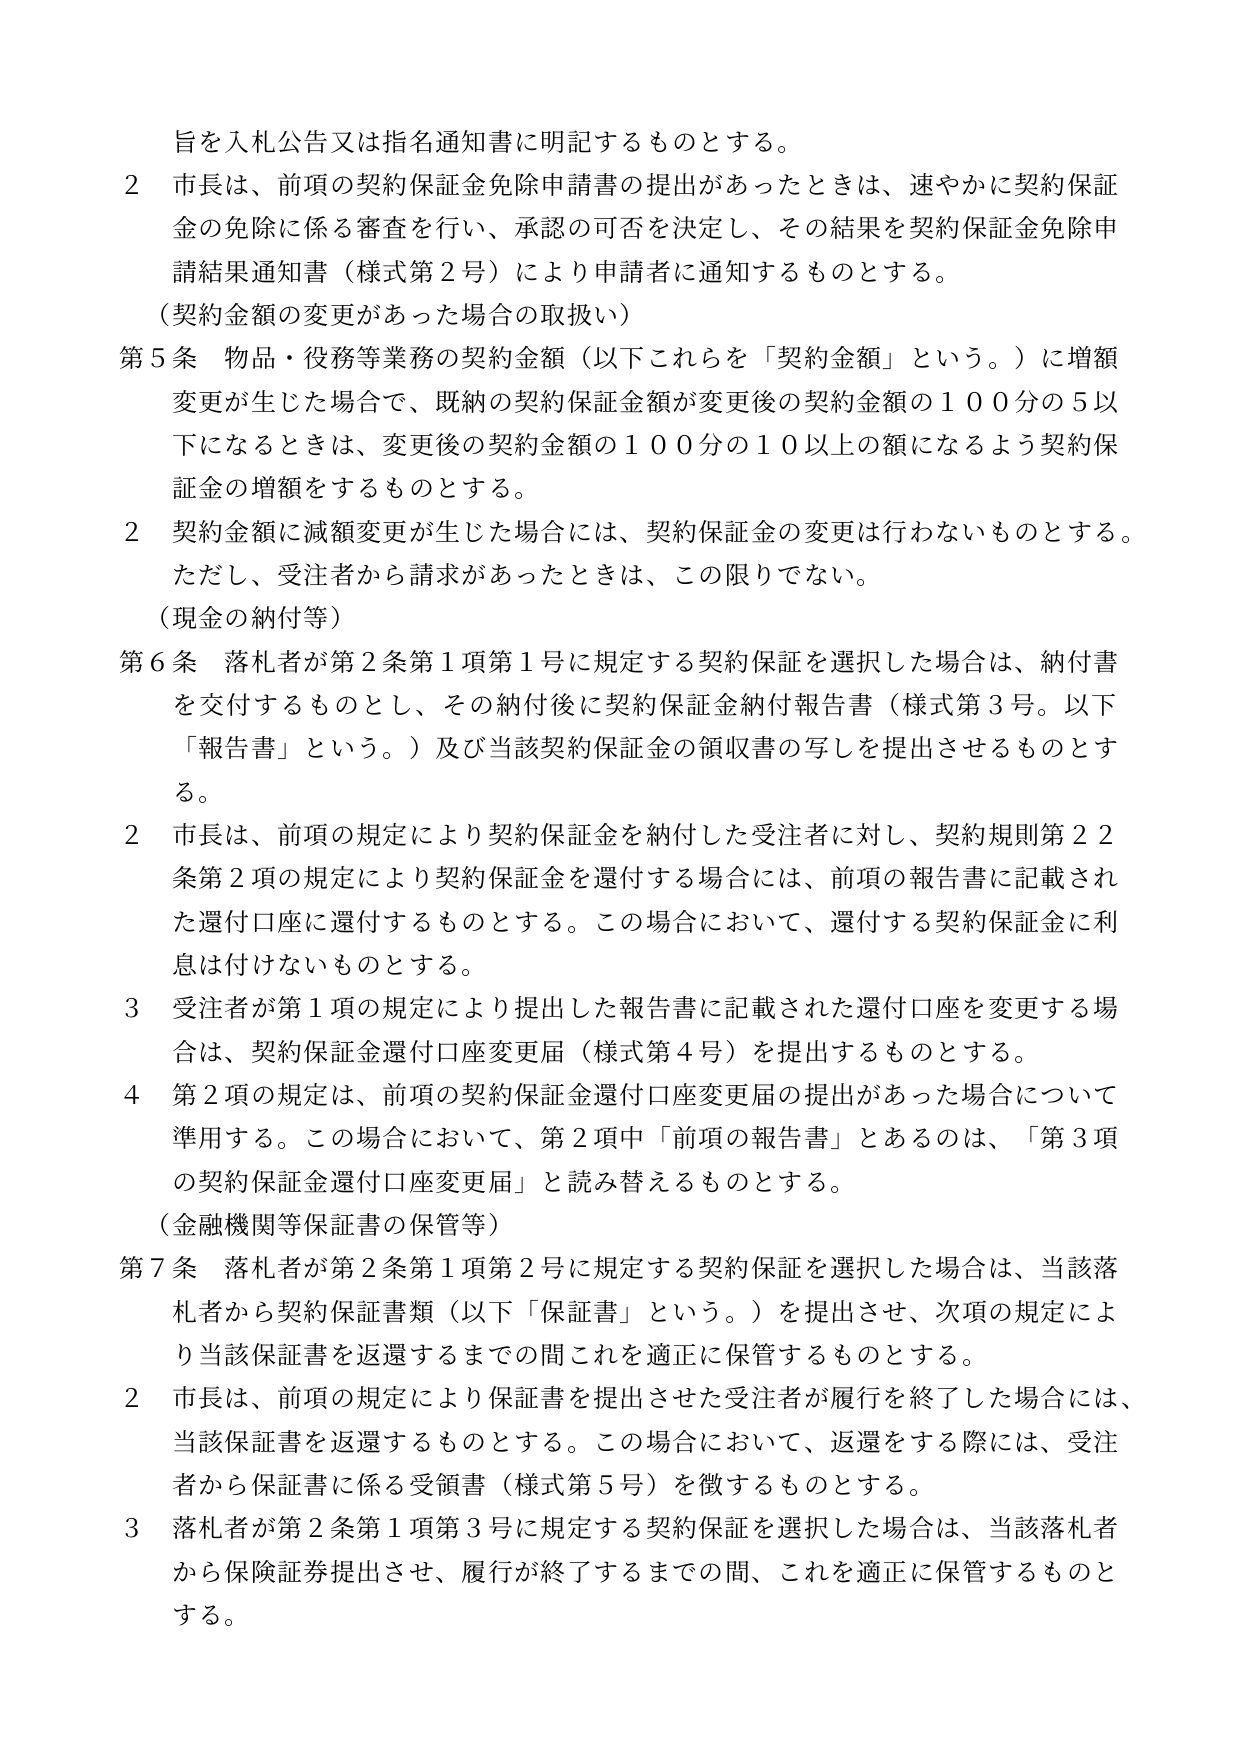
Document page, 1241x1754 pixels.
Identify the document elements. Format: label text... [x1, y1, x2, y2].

text 第５条 物品・役務等業務の契約金額（以下これらを「契約金額」という。）に増額変更が生じた場合で、既納の契約保証金額が変更後の契約金額の１００分の５以下になるときは、変更後の契約金額の１００分の１０以上の額になるよう契約保証金の増額をするものとする。 [119, 335, 1121, 509]
text ２ 市長は、前項の契約保証金免除申請書の提出があったときは、速やかに契約保証金の免除に係る審査を行い、承認の可否を決定し、その結果を契約保証金免除申請結果通知書（様式第２号）により申請者に通知するものとする。 [119, 162, 1121, 292]
text （現金の納付等） [119, 595, 1121, 639]
text 第７条 落札者が第２条第１項第２号に規定する契約保証を選択した場合は、当該落札者から契約保証書類（以下「保証書」という。）を提出させ、次項の規定により当該保証書を返還するまでの間これを適正に保管するものとする。 [119, 1245, 1121, 1375]
text （契約金額の変更があった場合の取扱い） [119, 292, 1121, 335]
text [119, 119, 1121, 162]
text （金融機関等保証書の保管等） [119, 1202, 1121, 1245]
text ４ 第２項の規定は、前項の契約保証金還付口座変更届の提出があった場合について準用する。この場合において、第２項中「前項の報告書」とあるのは、「第３項の契約保証金還付口座変更届」と読み替えるものとする。 [119, 1072, 1121, 1202]
text ２ 市長は、前項の規定により契約保証金を納付した受注者に対し、契約規則第２２条第２項の規定により契約保証金を還付する場合には、前項の報告書に記載された還付口座に還付するものとする。この場合において、還付する契約保証金に利息は付けないものとする。 [119, 812, 1121, 985]
text ２ 市長は、前項の規定により保証書を提出させた受注者が履行を終了した場合には、当該保証書を返還するものとする。この場合において、返還をする際には、受注者から保証書に係る受領書（様式第５号）を徴するものとする。 [119, 1375, 1121, 1505]
text ３ 落札者が第２条第１項第３号に規定する契約保証を選択した場合は、当該落札者から保険証券提出させ、履行が終了するまでの間、これを適正に保管するものとする。 [119, 1505, 1121, 1635]
text ３ 受注者が第１項の規定により提出した報告書に記載された還付口座を変更する場合は、契約保証金還付口座変更届（様式第４号）を提出するものとする。 [119, 985, 1121, 1072]
text ２ 契約金額に減額変更が生じた場合には、契約保証金の変更は行わないものとする。ただし、受注者から請求があったときは、この限りでない。 [119, 509, 1121, 595]
text 第６条 落札者が第２条第１項第１号に規定する契約保証を選択した場合は、納付書を交付するものとし、その納付後に契約保証金納付報告書（様式第３号。以下「報告書」という。）及び当該契約保証金の領収書の写しを提出させるものとする。 [119, 639, 1121, 812]
